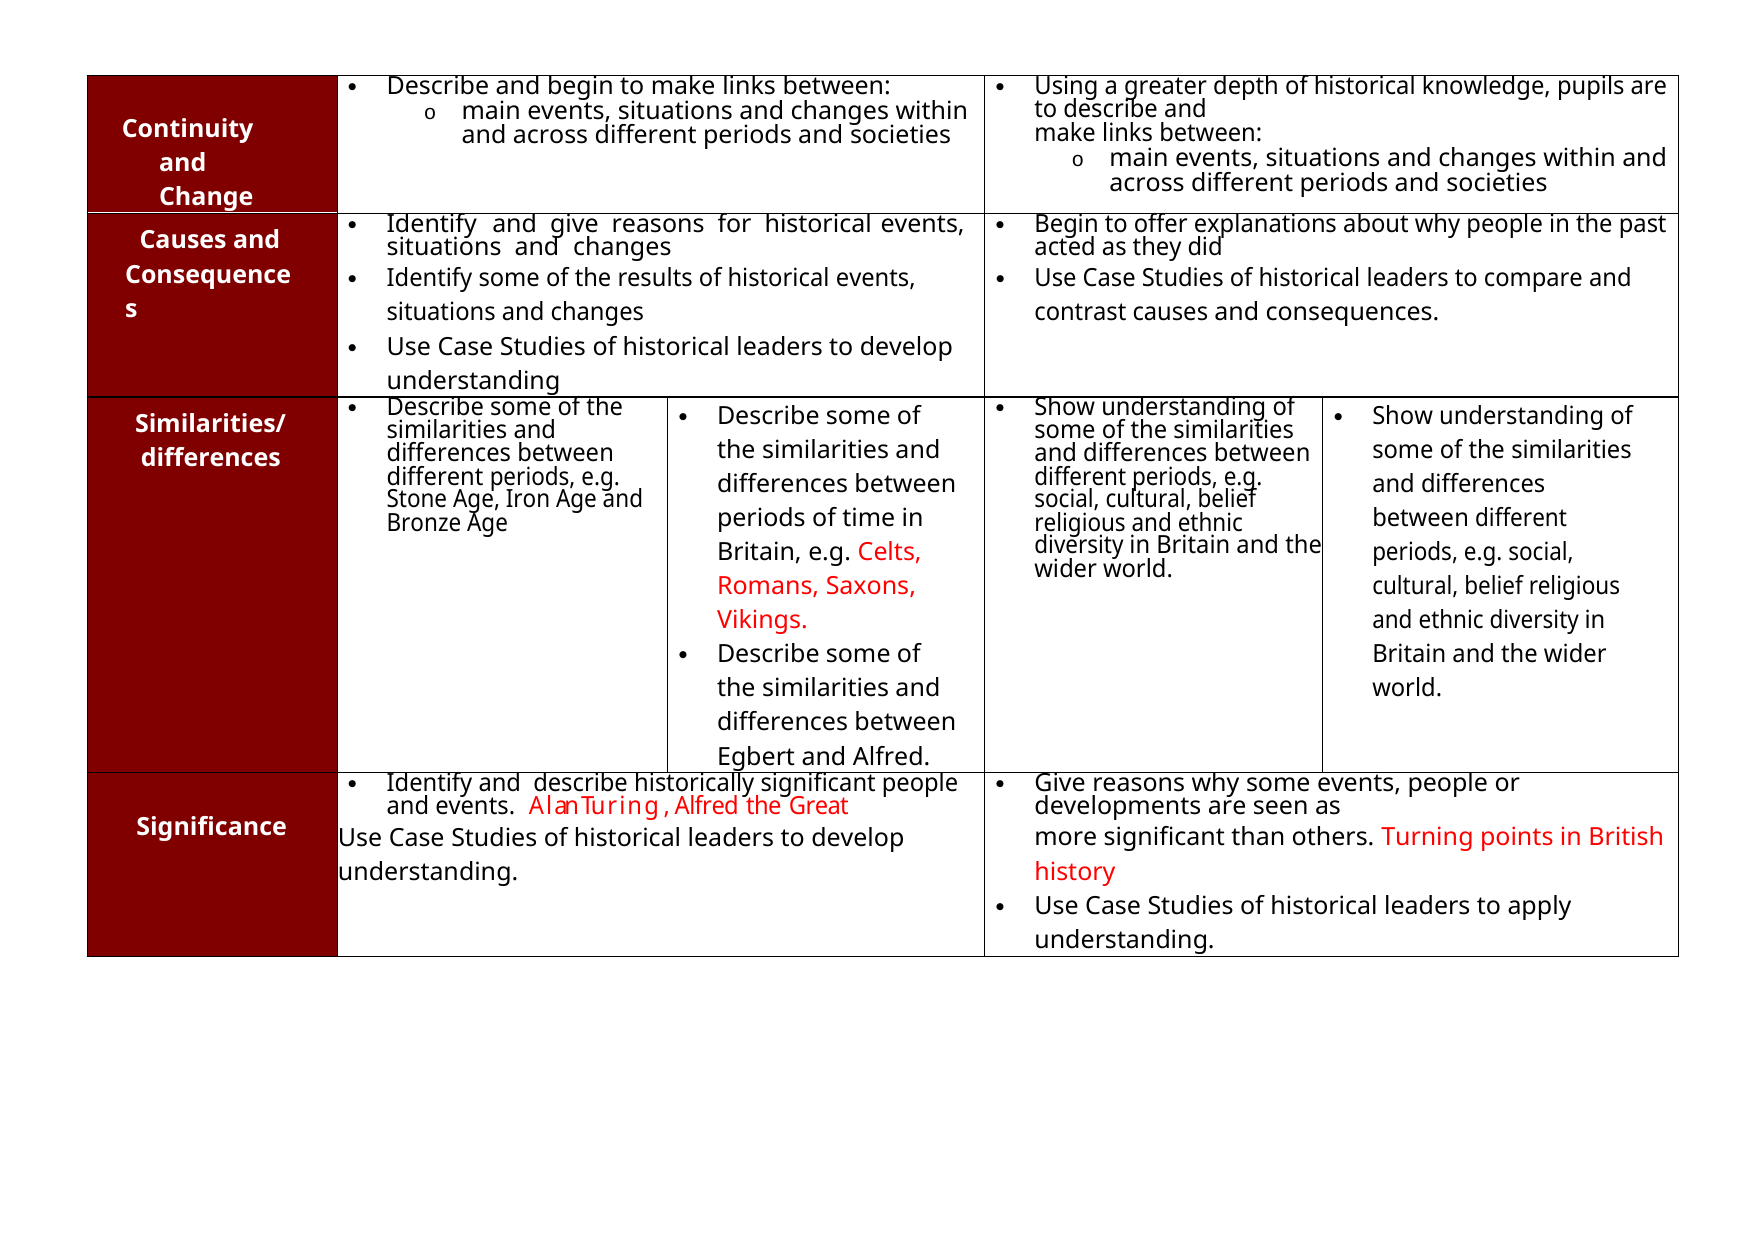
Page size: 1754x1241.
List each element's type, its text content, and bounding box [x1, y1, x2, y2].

table_cell Describe some of the similarities and differences between different periods, e.g. Stone Age, Iron Age and Bronze Age [338, 398, 667, 772]
table_cell Describe and begin to make links between: main events, situations and changes within and across different periods and societies [338, 76, 984, 212]
table_cell Describe some of the similarities and differences between periods of time in Britain, e.g. Celts, Romans, Saxons, Vikings. Describe some of the similarities and differences between Egbert and Alfred. [668, 398, 984, 772]
table_cell Similarities/ differences [88, 398, 337, 772]
table_cell Begin to offer explanations about why people in the past acted as they did Use Case Studies of historical leaders to compare and contrast causes and consequences. [985, 214, 1678, 396]
table_cell Identify and describe historically significant people and events. A l an Tu r i n g , A l f r e d t h e G r e a t Use Case Studies of historical leaders to develop understanding. [338, 773, 984, 956]
table_cell Continuity and Change [88, 76, 337, 212]
table_cell Significance [88, 773, 337, 956]
table_cell Causes and Consequences [88, 214, 337, 396]
table_cell Show understanding of some of the similarities and differences between different periods, e.g. social, cultural, belief religious and ethnic diversity in Britain and the wider world. [1323, 398, 1678, 772]
table_cell Give reasons why some events, people or developments are seen as more significant than others. Turning points in British history Use Case Studies of historical leaders to apply understanding. [985, 773, 1678, 956]
table_cell Identify and give reasons for historical events, situations and changes Identify some of the results of historical events, situations and changes Use Case Studies of historical leaders to develop understanding [338, 214, 984, 396]
table_cell Using a greater depth of historical knowledge, pupils are to describe and make links between: main events, situations and changes within and across different periods and societies [985, 76, 1678, 212]
table_cell Show understanding of some of the similarities and differences between different periods, e.g. social, cultural, belief religious and ethnic diversity in Britain and the wider world. [985, 398, 1322, 772]
